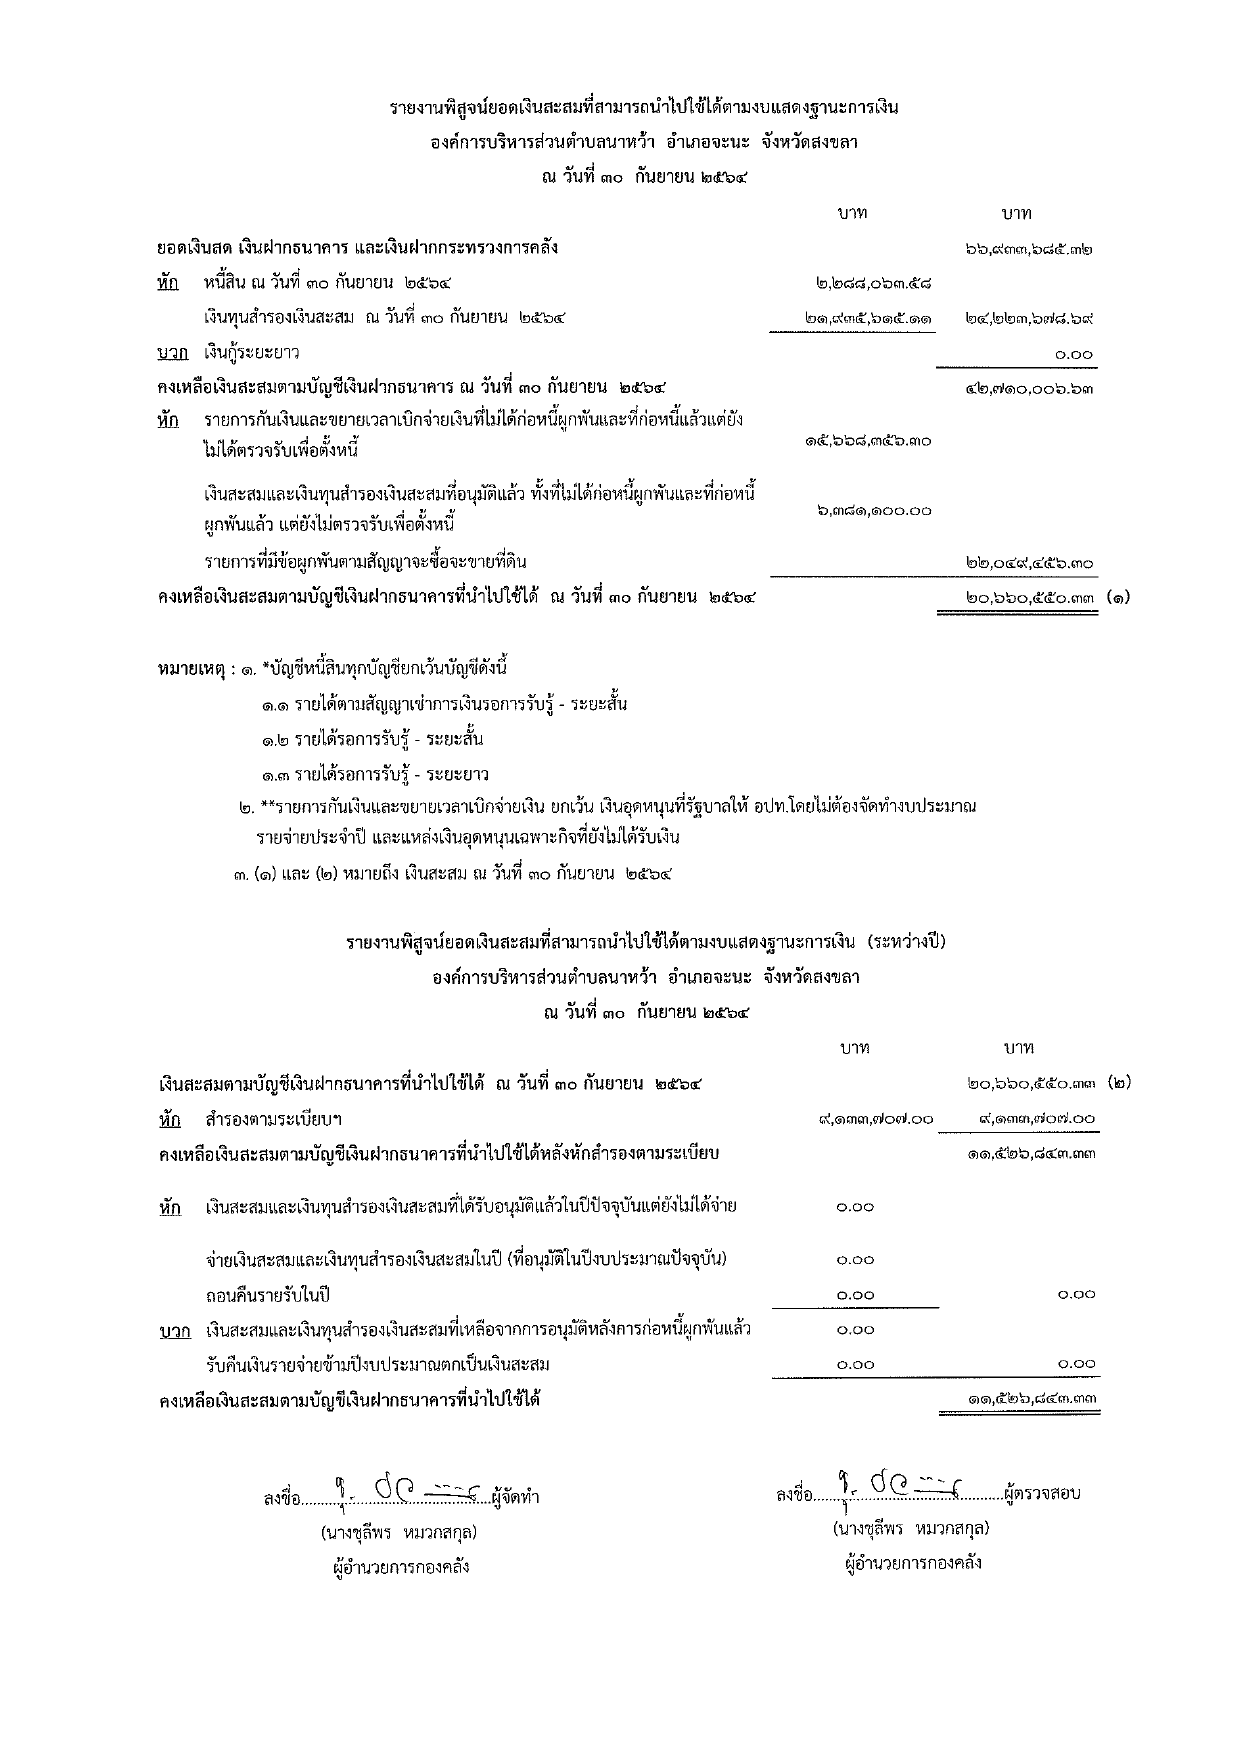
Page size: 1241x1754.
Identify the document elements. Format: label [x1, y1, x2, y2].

picture [91, 59, 1177, 1604]
